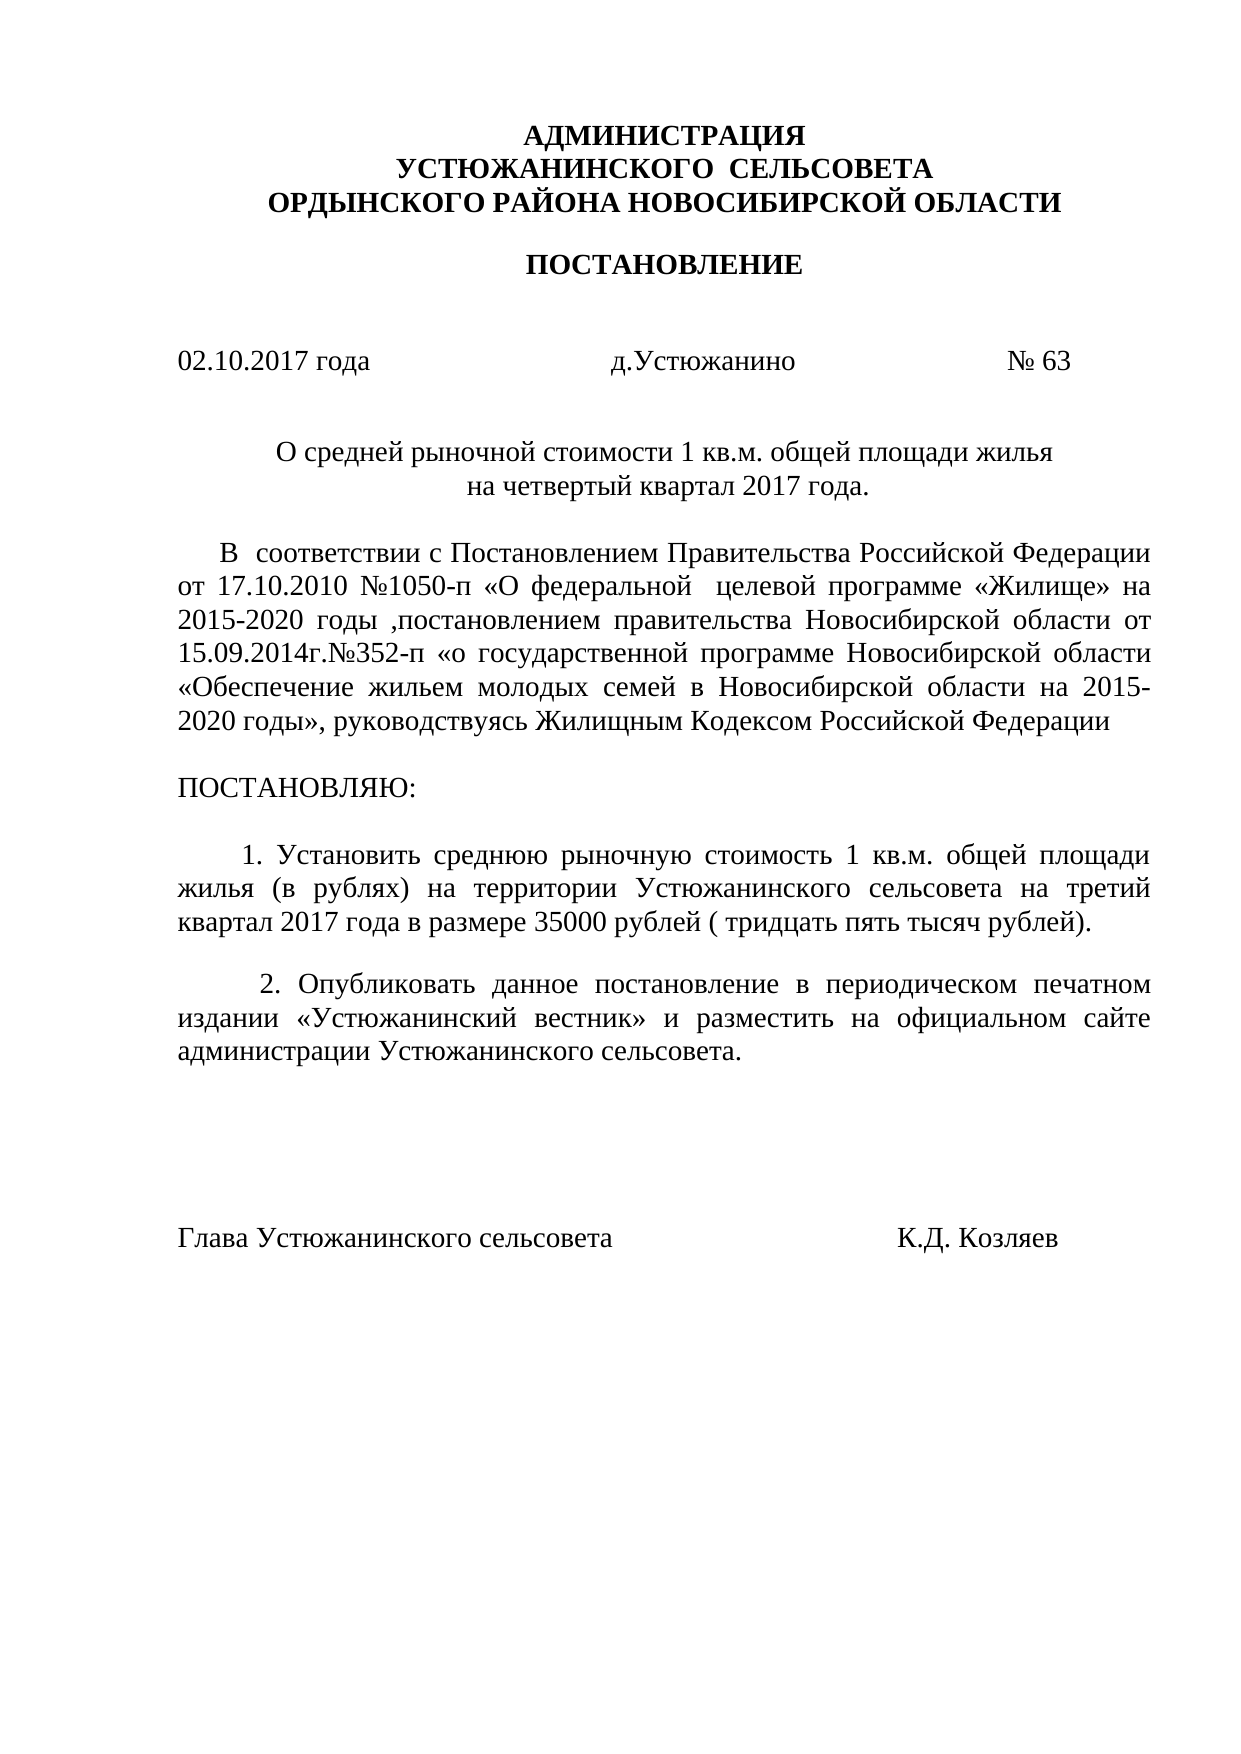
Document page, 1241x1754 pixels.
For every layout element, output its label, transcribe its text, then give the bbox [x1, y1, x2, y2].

text 02.10.2017 года д.Устюжанино № 63 [177, 343, 1152, 377]
text ПОСТАНОВЛЯЮ: [177, 770, 1152, 803]
text Глава Устюжанинского сельсовета К.Д. Козляев [177, 1220, 1152, 1254]
subtitle УСТЮЖАНИНСКОГО СЕЛЬСОВЕТА [177, 152, 1152, 185]
text В соответствии с Постановлением Правительства Российской Федерации от 17.10.2010 №1050-п «О федеральной целевой программе «Жилище» на 2015-2020 годы ,постановлением правительства Новосибирской области от 15.09.2014г.№352-п «о государственной программе Новосибирской области «Обеспечение жильем молодых семей в Новосибирской области на 2015-2020 годы», руководствуясь Жилищным Кодексом Российской Федерации [177, 535, 1152, 736]
text О средней рыночной стоимости 1 кв.м. общей площади жилья [177, 434, 1152, 468]
subtitle ПОСТАНОВЛЕНИЕ [177, 247, 1152, 281]
text 2. Опубликовать данное постановление в периодическом печатном издании «Устюжанинский вестник» и разместить на официальном сайте администрации Устюжанинского сельсовета. [177, 966, 1152, 1067]
text на четвертый квартал 2017 года. [177, 468, 1152, 501]
subtitle АДМИНИСТРАЦИЯ [177, 118, 1152, 152]
text 1. Установить среднюю рыночную стоимость 1 кв.м. общей площади жилья (в рублях) на территории Устюжанинского сельсовета на третий квартал 2017 года в размере 35000 рублей ( тридцать пять тысяч рублей). [177, 837, 1152, 937]
text ОРДЫНСКОГО РАЙОНА НОВОСИБИРСКОЙ ОБЛАСТИ [177, 185, 1152, 219]
